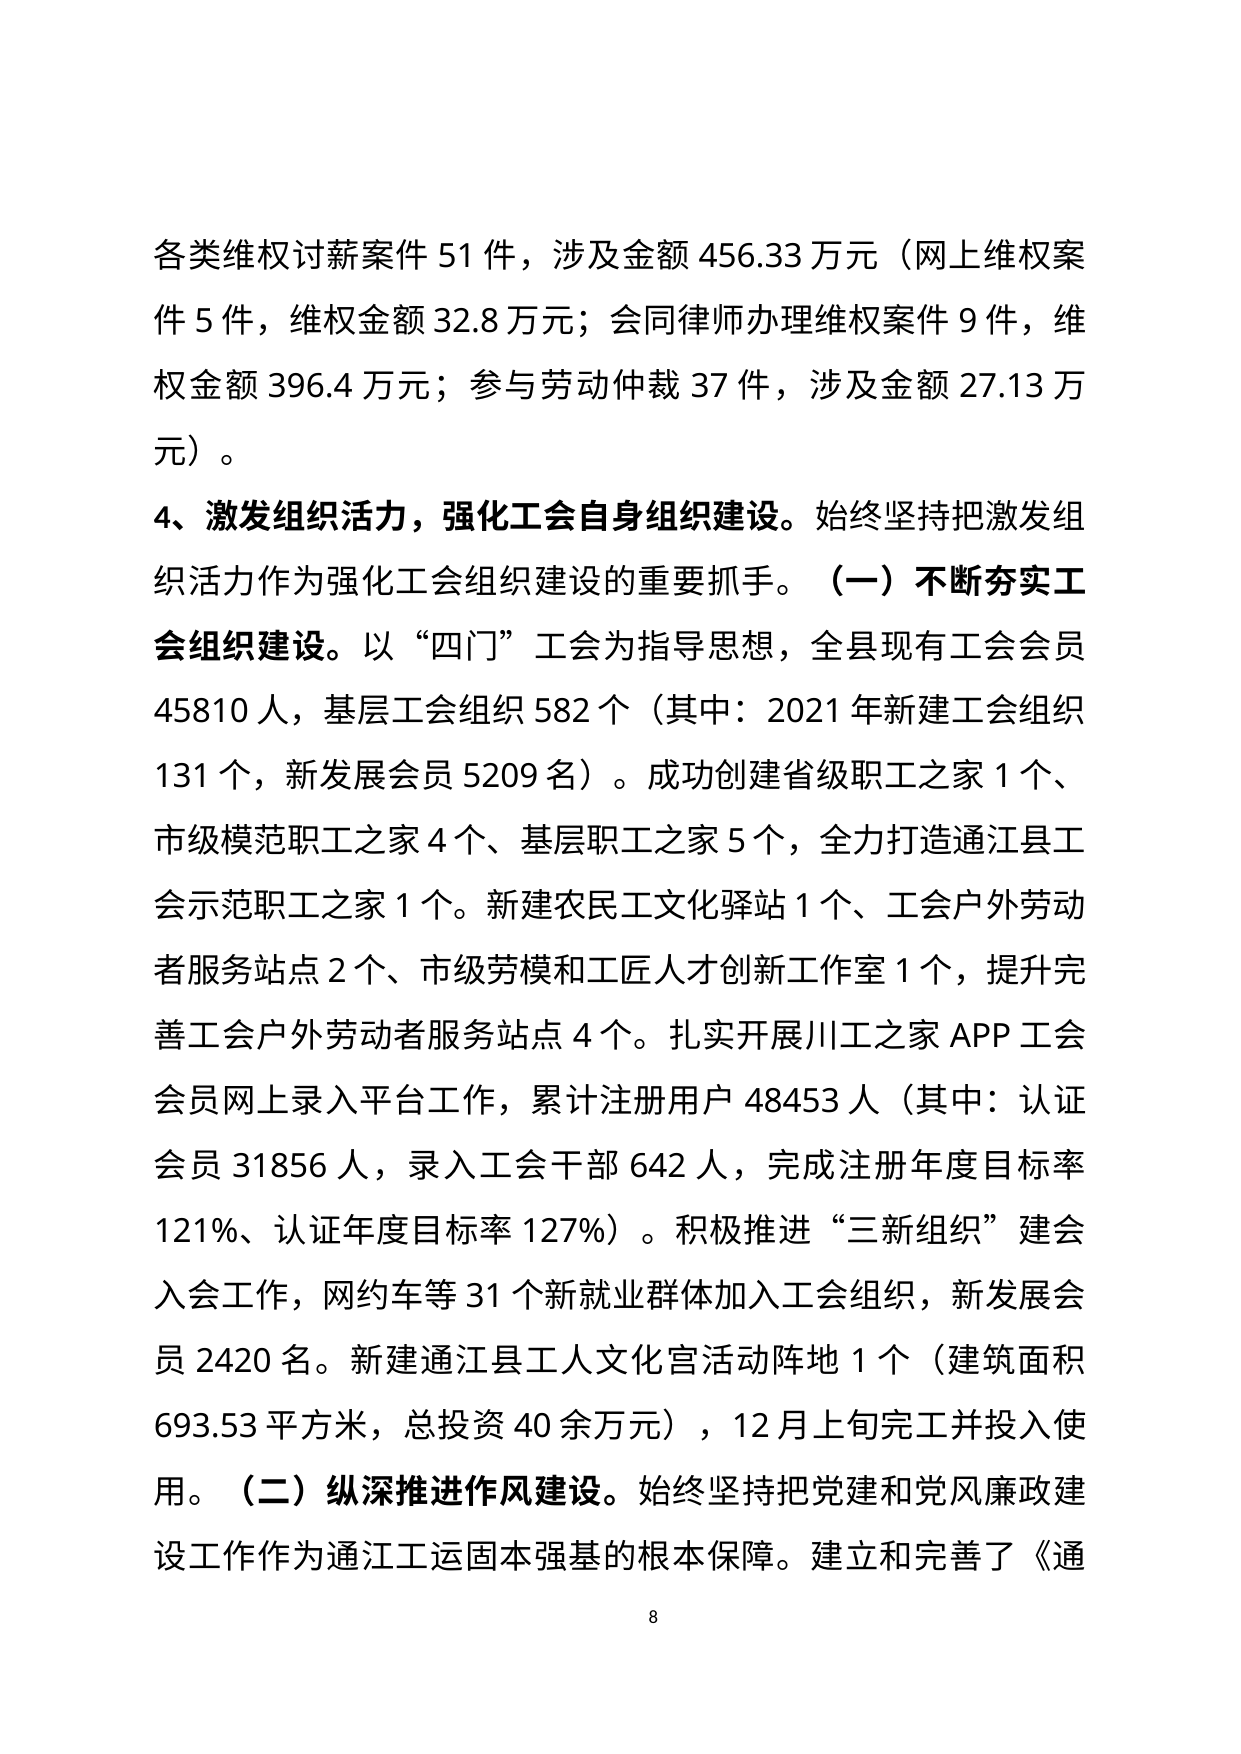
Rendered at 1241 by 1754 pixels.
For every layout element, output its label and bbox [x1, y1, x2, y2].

text [153, 221, 1087, 481]
text [153, 481, 1087, 1586]
